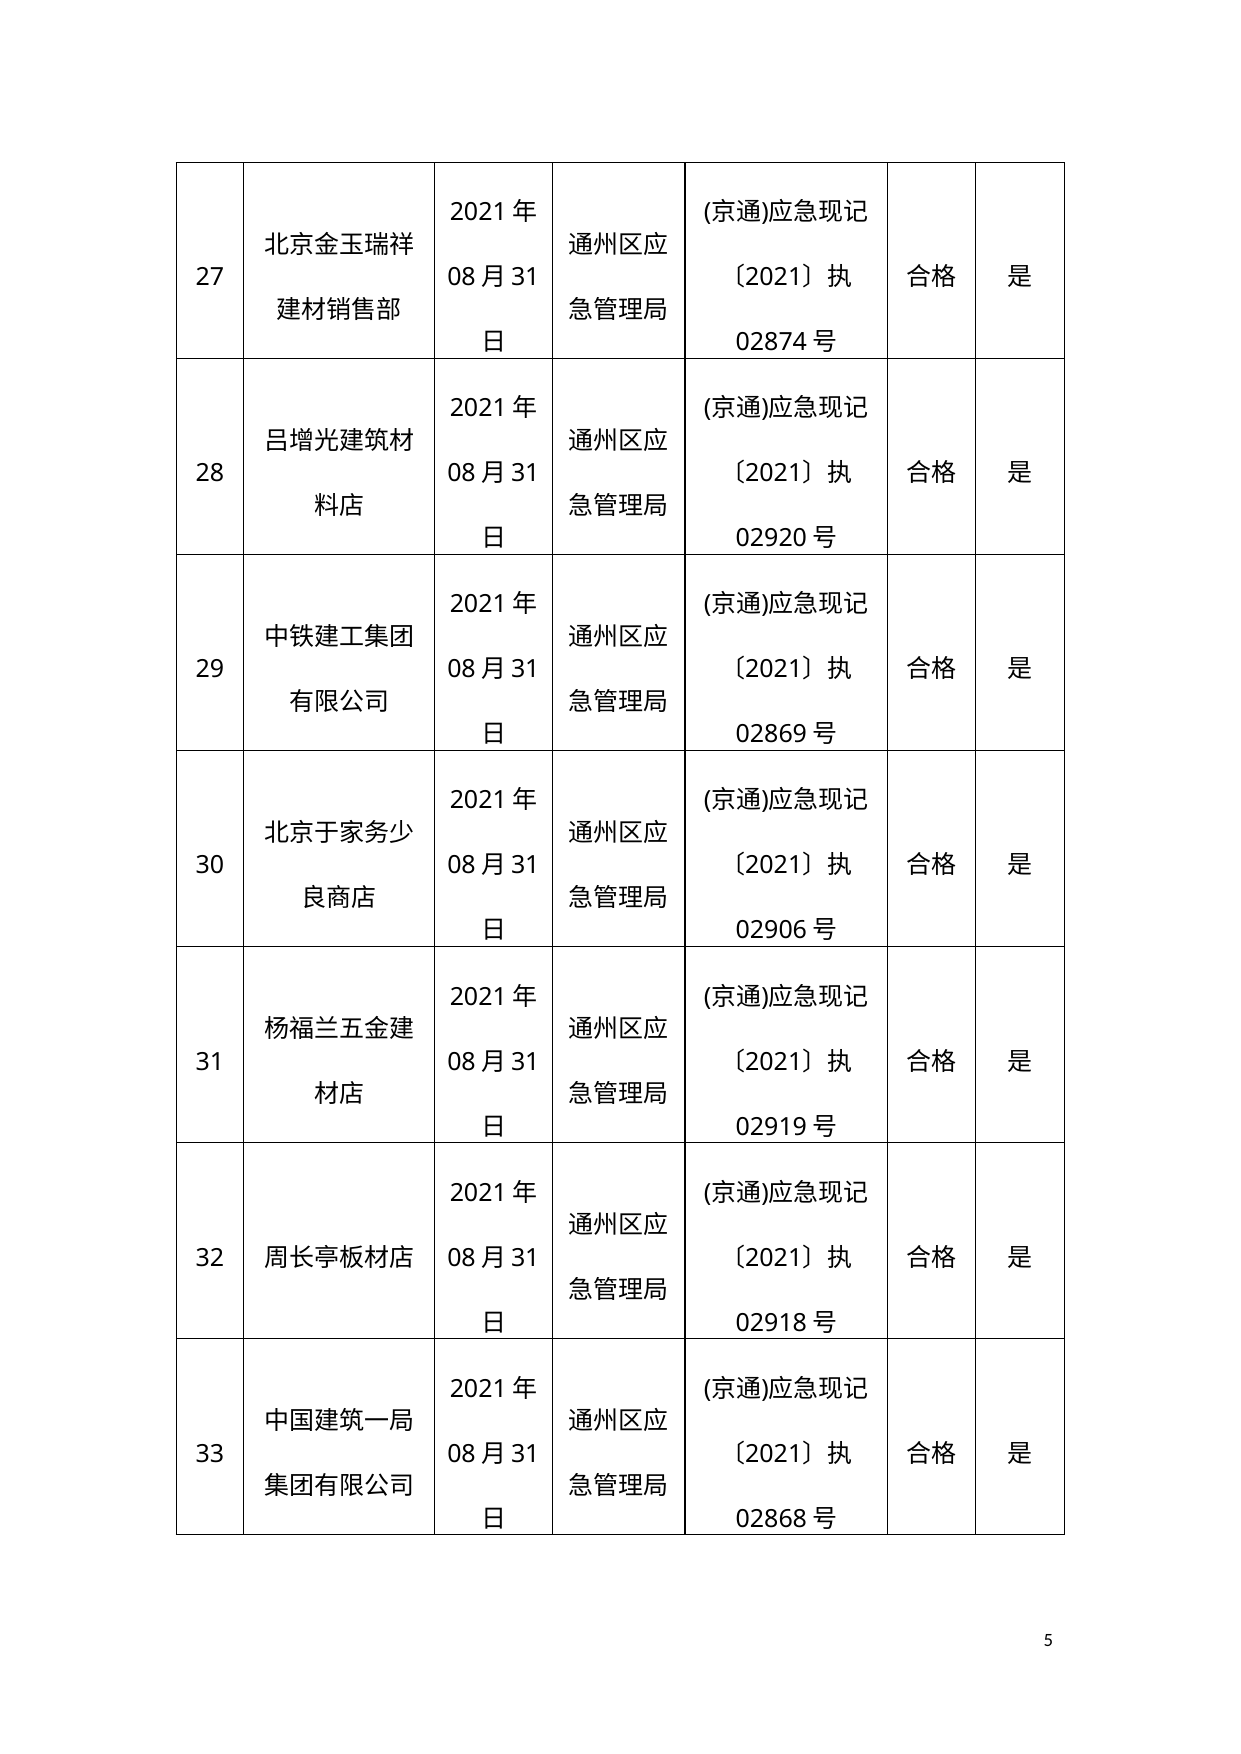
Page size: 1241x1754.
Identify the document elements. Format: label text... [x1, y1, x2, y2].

table_cell 是 [976, 555, 1064, 750]
table_cell 北京金玉瑞祥建材销售部 [244, 163, 434, 358]
table_cell (京通)应急现记〔2021〕执02918号 [686, 1143, 887, 1338]
table_cell 2021年08月31日 [435, 163, 552, 358]
table_cell 是 [976, 163, 1064, 358]
table_cell (京通)应急现记〔2021〕执02906号 [686, 751, 887, 946]
table_cell 吕增光建筑材料店 [244, 359, 434, 554]
table_cell 通州区应急管理局 [553, 947, 684, 1142]
table_cell 中国建筑一局集团有限公司 [244, 1339, 434, 1534]
table_cell (京通)应急现记〔2021〕执02874号 [686, 163, 887, 358]
table_cell 合格 [888, 1143, 975, 1338]
table_cell 通州区应急管理局 [553, 1143, 684, 1338]
table_cell 是 [976, 1143, 1064, 1338]
table_cell 北京于家务少良商店 [244, 751, 434, 946]
table_cell (京通)应急现记〔2021〕执02919号 [686, 947, 887, 1142]
table_cell 通州区应急管理局 [553, 163, 684, 358]
table_cell 合格 [888, 555, 975, 750]
table_cell 2021年08月31日 [435, 751, 552, 946]
table_cell 是 [976, 751, 1064, 946]
table_cell 32 [177, 1143, 243, 1338]
table_cell 31 [177, 947, 243, 1142]
table_cell 28 [177, 359, 243, 554]
table_cell 合格 [888, 1339, 975, 1534]
table_cell 合格 [888, 947, 975, 1142]
table_cell 通州区应急管理局 [553, 555, 684, 750]
table_cell 合格 [888, 163, 975, 358]
table_cell 周长亭板材店 [244, 1143, 434, 1338]
table_cell 合格 [888, 751, 975, 946]
table_cell 2021年08月31日 [435, 1143, 552, 1338]
table_cell 2021年08月31日 [435, 1339, 552, 1534]
table_cell 33 [177, 1339, 243, 1534]
table_cell 2021年08月31日 [435, 359, 552, 554]
table_cell (京通)应急现记〔2021〕执02869号 [686, 555, 887, 750]
table_cell 是 [976, 1339, 1064, 1534]
table_cell 2021年08月31日 [435, 555, 552, 750]
table_cell 通州区应急管理局 [553, 359, 684, 554]
table_cell 通州区应急管理局 [553, 1339, 684, 1534]
table_cell 是 [976, 947, 1064, 1142]
table_cell 27 [177, 163, 243, 358]
table_cell 杨福兰五金建材店 [244, 947, 434, 1142]
table_cell 是 [976, 359, 1064, 554]
table_cell 2021年08月31日 [435, 947, 552, 1142]
table_cell 中铁建工集团有限公司 [244, 555, 434, 750]
table_cell 30 [177, 751, 243, 946]
table_cell 合格 [888, 359, 975, 554]
table_cell (京通)应急现记〔2021〕执02920号 [686, 359, 887, 554]
table_cell 29 [177, 555, 243, 750]
table_cell (京通)应急现记〔2021〕执02868号 [686, 1339, 887, 1534]
table_cell 通州区应急管理局 [553, 751, 684, 946]
